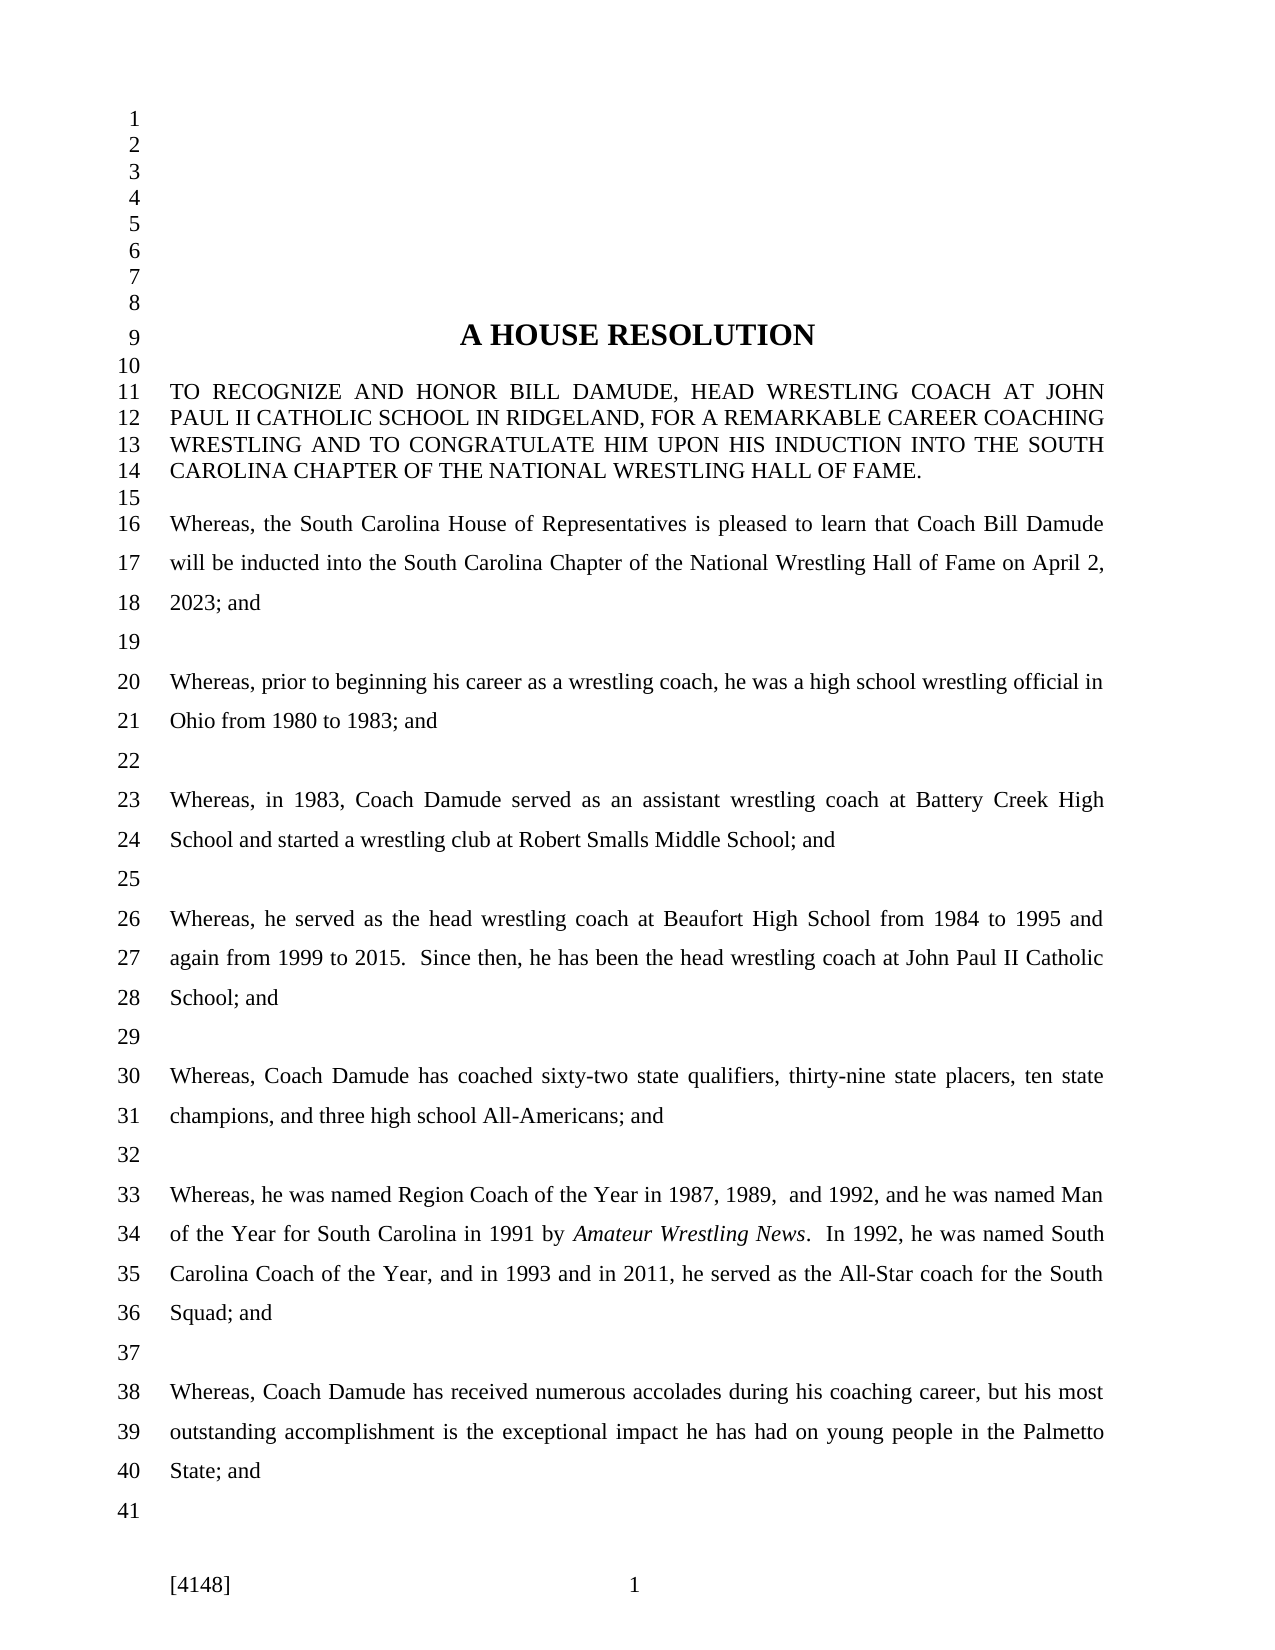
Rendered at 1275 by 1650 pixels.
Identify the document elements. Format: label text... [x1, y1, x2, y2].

text Whereas, he served as the head wrestling coach at Beaufort High School from 1984 to 1995 and again from 1999 to 2015. Since then, he has been the head wrestling coach at John Paul II Catholic School; and [169, 905, 1106, 1010]
text A RESOLUTION [169, 316, 1106, 352]
text Whereas, Coach Damude has coached sixty-two state qualifiers, thirty-nine state placers, ten state champions, and three high school All-Americans; and [169, 1063, 1106, 1128]
text Whereas, prior to beginning his career as a wrestling coach, he was a high school wrestling official in Ohio from 1980 to 1983; and [169, 668, 1106, 734]
text Whereas, Coach Damude has received numerous accolades during his coaching career, but his most outstanding accomplishment is the exceptional impact he has had on young people in the Palmetto State; and [169, 1378, 1106, 1484]
text Whereas, the South Carolina House of Representatives is pleased to learn that Coach Bill Damude will be inducted into the South Carolina Chapter of the National Wrestling Hall of Fame on April 2, 2023; and [169, 510, 1106, 615]
text Whereas, in 1983, Coach Damude served as an assistant wrestling coach at Battery Creek High School and started a wrestling club at Robert Smalls Middle School; and [169, 786, 1106, 852]
text Whereas, he was named Region Coach of the Year in 1987, 1989, and 1992, and he was named Man of the Year for South Carolina in 1991 by Amateur Wrestling News. In 1992, he was named South Carolina Coach of the Year, and in 1993 and in 2011, he served as the All-Star coach for the South Squad; and [169, 1181, 1106, 1326]
